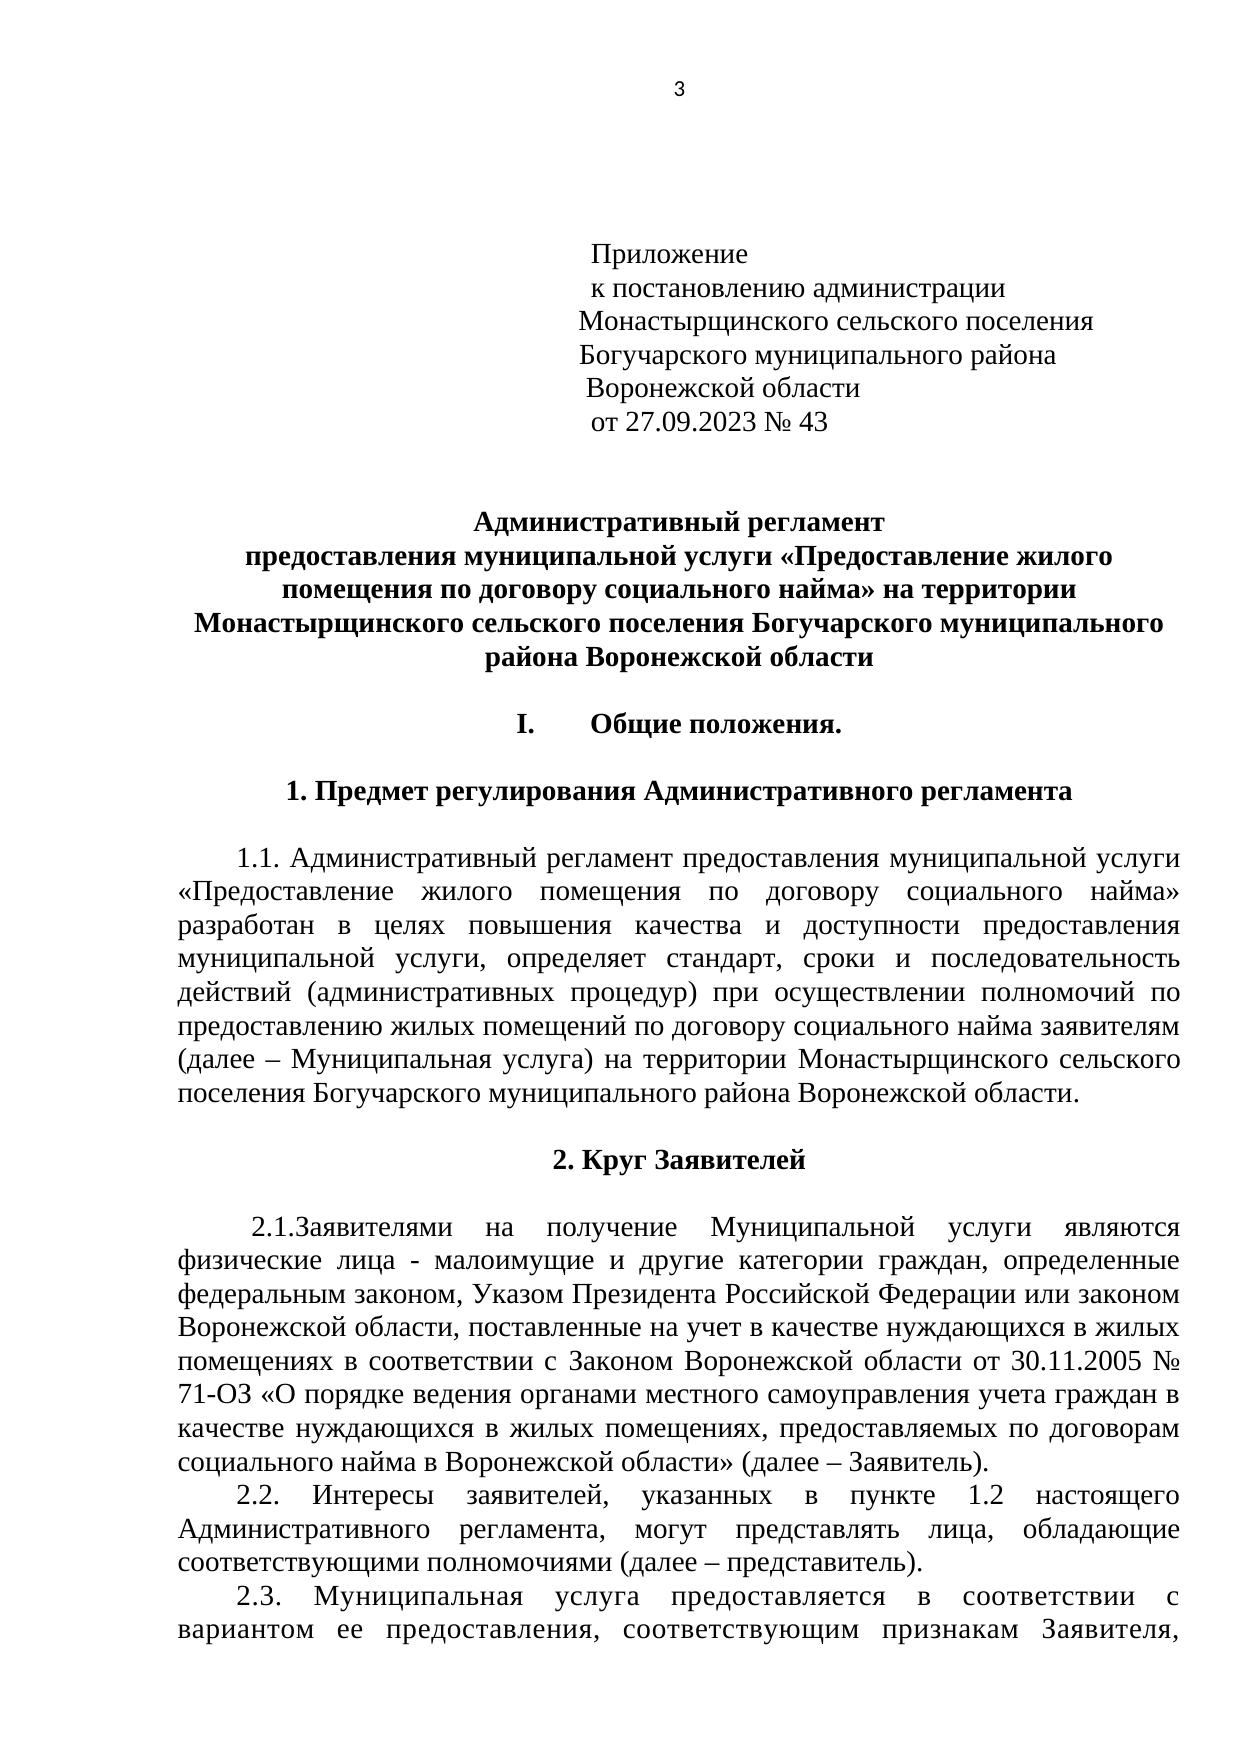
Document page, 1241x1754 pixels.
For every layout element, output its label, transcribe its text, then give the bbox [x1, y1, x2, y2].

text к постановлению администрации [591, 270, 1181, 303]
text предоставления муниципальной услуги «Предоставление жилого помещения по договору социального найма» на территории Монастырщинского сельского поселения Богучарского муниципального района Воронежской области [177, 538, 1181, 672]
text 1. Предмет регулирования Административного регламента [177, 773, 1181, 806]
text 2.2. Интересы заявителей, указанных в пункте 1.2 настоящего Административного регламента, могут представлять лица, обладающие соответствующими полномочиями (далее – представитель). [177, 1477, 1181, 1578]
text 1.1. Административный регламент предоставления муниципальной услуги «Предоставление жилого помещения по договору социального найма» разработан в целях повышения качества и доступности предоставления муниципальной услуги, определяет стандарт, сроки и последовательность действий (административных процедур) при осуществлении полномочий по предоставлению жилых помещений по договору социального найма заявителям (далее – Муниципальная услуга) на территории Монастырщинского сельского поселения Богучарского муниципального района Воронежской области. [177, 840, 1181, 1108]
text Богучарского муниципального района [177, 337, 1181, 370]
text от 27.09.2023 № 43 [591, 404, 1181, 437]
list Общие положения. [177, 706, 1181, 739]
text 2. Круг Заявителей [177, 1142, 1181, 1175]
text Воронежской области [177, 370, 1181, 404]
text Монастырщинского сельского поселения [177, 303, 1181, 337]
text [177, 1578, 1181, 1645]
text Административный регламент [177, 504, 1181, 538]
text Приложение [591, 236, 1181, 270]
text 2.1.Заявителями на получение Муниципальной услуги являются физические лица - малоимущие и другие категории граждан, определенные федеральным законом, Указом Президента Российской Федерации или законом Воронежской области, поставленные на учет в качестве нуждающихся в жилых помещениях в соответствии с Законом Воронежской области от 30.11.2005 № 71-ОЗ «О порядке ведения органами местного самоуправления учета граждан в качестве нуждающихся в жилых помещениях, предоставляемых по договорам социального найма в Воронежской области» (далее – Заявитель). [177, 1209, 1181, 1477]
